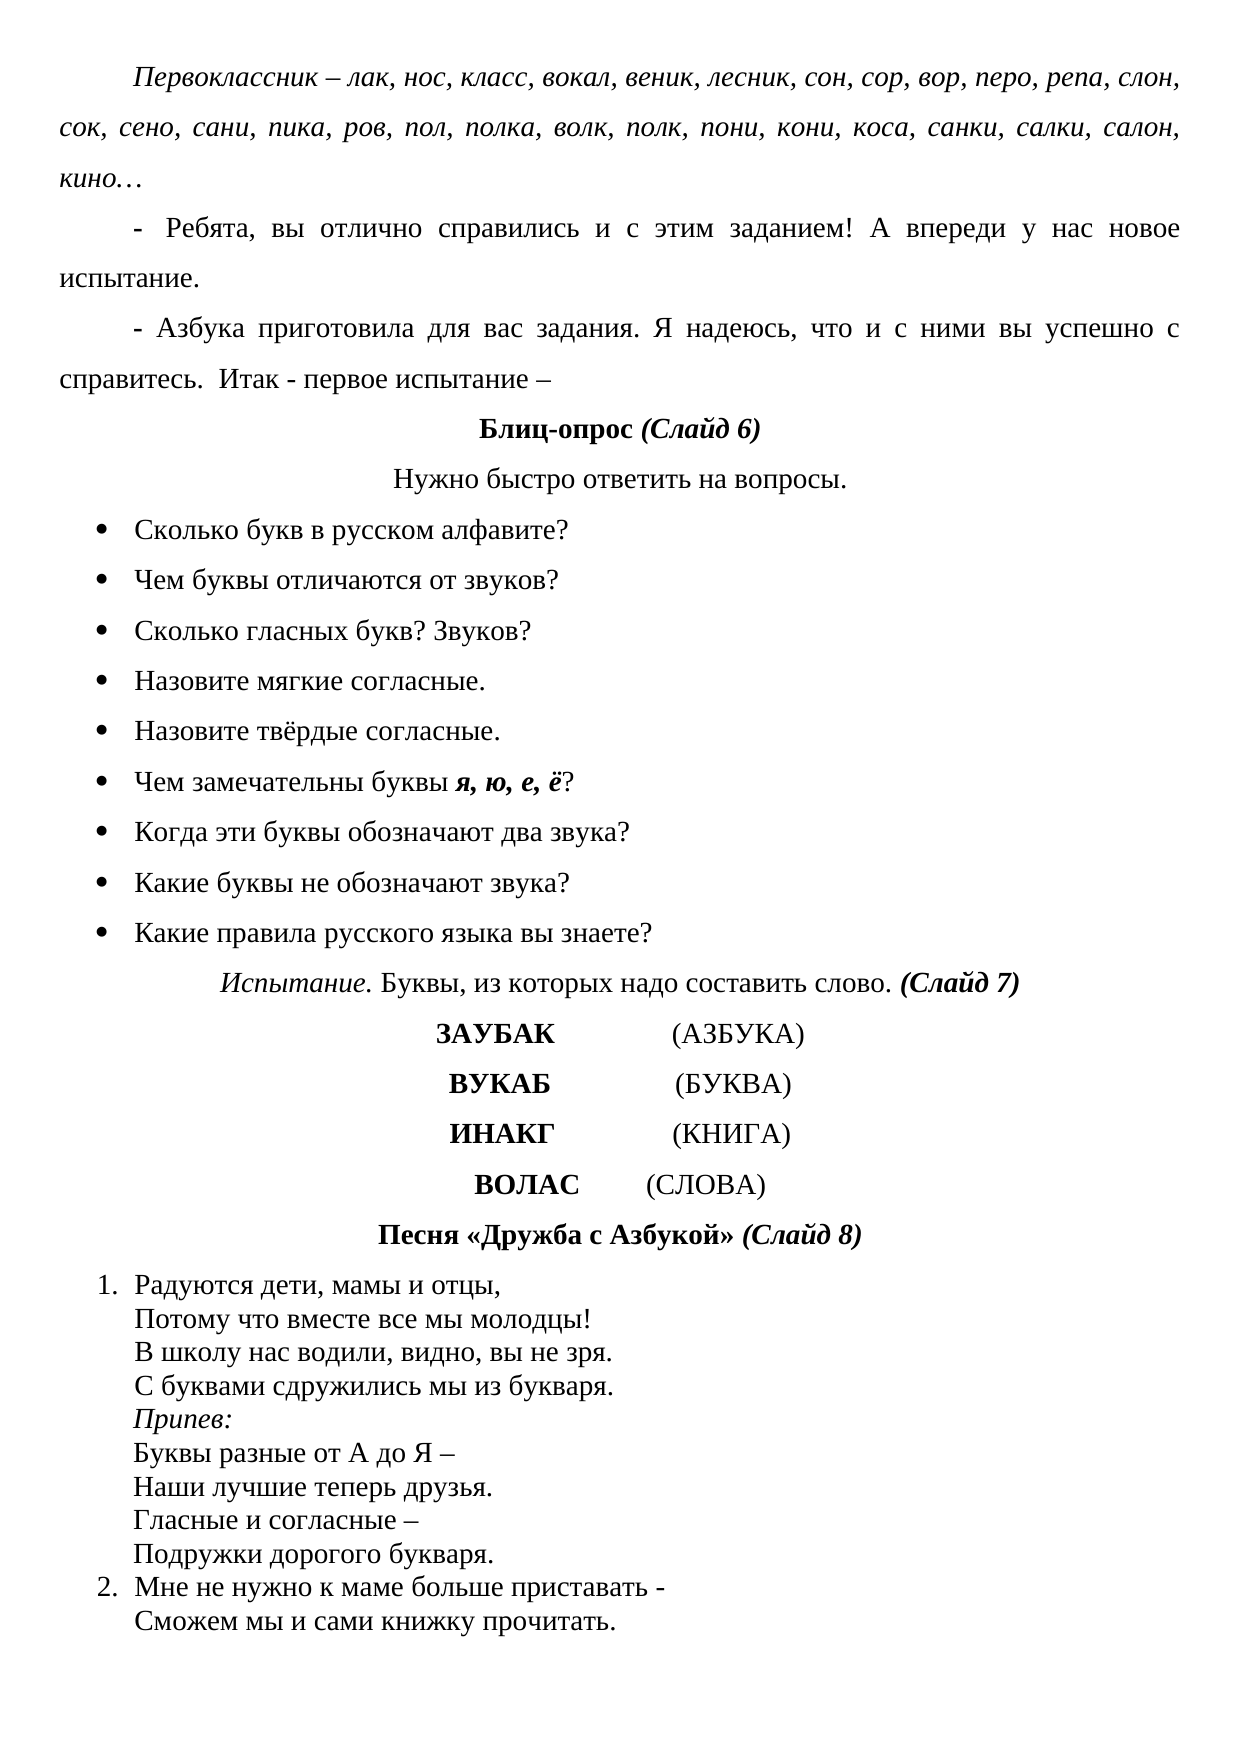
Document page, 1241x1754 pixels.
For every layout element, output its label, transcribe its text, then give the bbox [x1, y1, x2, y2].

text Буквы разные от А до Я – [59, 1435, 1181, 1469]
list Когда эти буквы обозначают два звука? [97, 814, 1181, 848]
text Гласные и согласные – [59, 1502, 1181, 1536]
list Назовите мягкие согласные. [97, 663, 1181, 697]
list Назовите твёрдые согласные. [97, 713, 1181, 747]
text Песня «Дружба с Азбукой» (Слайд 8) [59, 1217, 1181, 1251]
text Подружки дорогого букваря. [59, 1536, 1181, 1569]
text Испытание. Буквы, из которых надо составить слово. (Слайд 7) [59, 966, 1181, 999]
list Чем буквы отличаются от звуков? [97, 562, 1181, 596]
list Чем замечательны буквы я, ю, е, ё? [97, 764, 1181, 798]
text ИНАКГ (КНИГА) [59, 1117, 1181, 1150]
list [97, 1569, 1181, 1636]
list Какие правила русского языка вы знаете? [97, 915, 1181, 949]
text Блиц-опрос (Слайд 6) [59, 411, 1181, 445]
list Радуются дети, мамы и отцы, Потому что вместе все мы молодцы! В школу нас водили, видно, вы не зря. С буквами сдружились мы из букваря. [97, 1267, 1181, 1402]
text Наши лучшие теперь друзья. [59, 1469, 1181, 1502]
list Какие буквы не обозначают звука? [97, 865, 1181, 898]
text ВУКАБ (БУКВА) [59, 1066, 1181, 1100]
text - Ребята, вы отлично справились и с этим заданием! А впереди у нас новое испытание. [59, 210, 1181, 294]
text Припев: [59, 1402, 1181, 1435]
text ЗАУБАК (АЗБУКА) [59, 1016, 1181, 1049]
list Сколько гласных букв? Звуков? [97, 613, 1181, 646]
list Сколько букв в русском алфавите? [97, 512, 1181, 546]
text Нужно быстро ответить на вопросы. [59, 462, 1181, 495]
text - Азбука приготовила для вас задания. Я надеюсь, что и с ними вы успешно с справитесь. Итак - первое испытание – [59, 311, 1181, 394]
text ВОЛАС (СЛОВА) [59, 1167, 1181, 1200]
text Первоклассник – лак, нос, класс, вокал, веник, лесник, сон, сор, вор, перо, репа, слон, сок, сено, сани, пика, ров, пол, полка, волк, полк, пони, кони, коса, санки, салки, салон, кино… [59, 59, 1181, 193]
